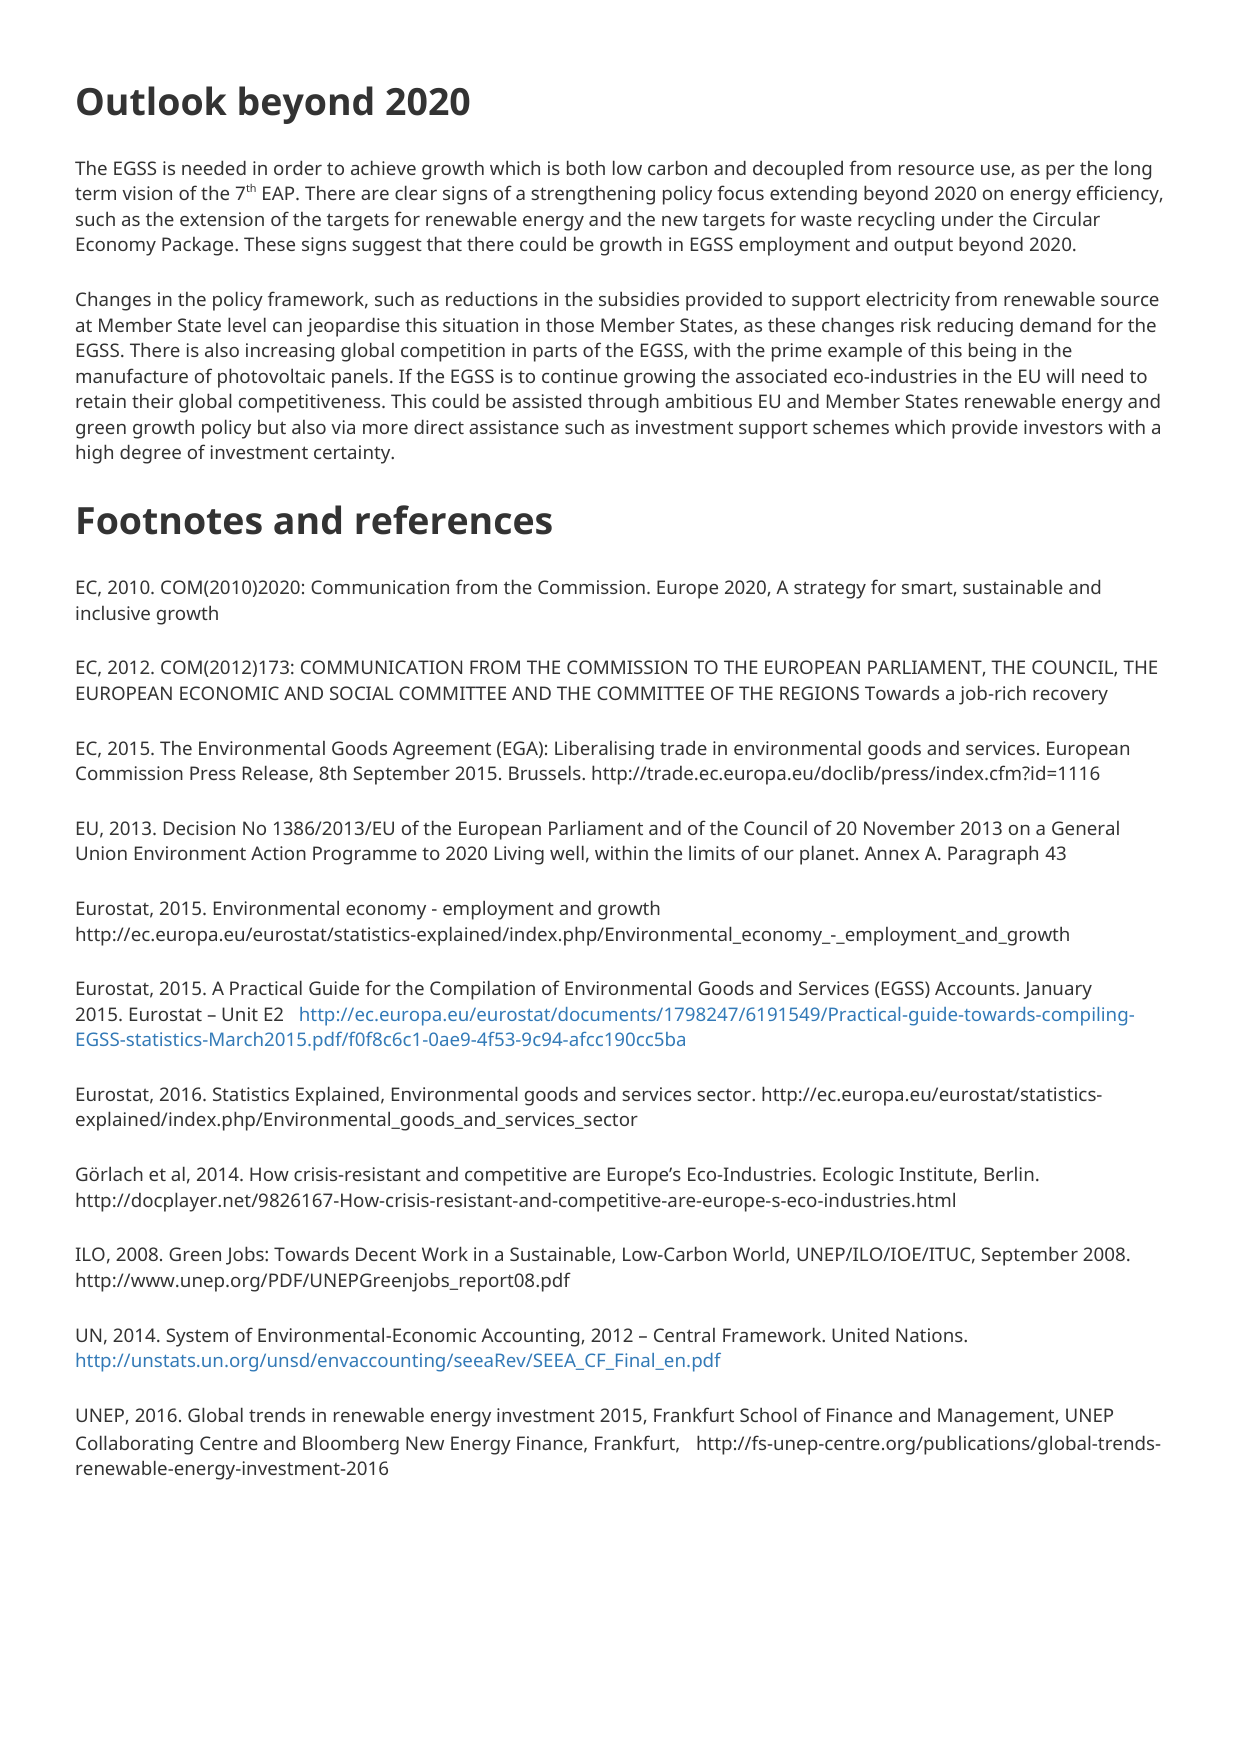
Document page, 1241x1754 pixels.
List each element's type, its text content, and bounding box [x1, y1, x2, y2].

text EC, 2015. The Environmental Goods Agreement (EGA): Liberalising trade in environmental goods and services. European Commission Press Release, 8th September 2015. Brussels. http://trade.ec.europa.eu/doclib/press/index.cfm?id=1116 [75, 735, 1165, 786]
text UNEP, 2016. Global trends in renewable energy investment 2015, Frankfurt School of Finance and Management, UNEP Collaborating Centre and Bloomberg New Energy Finance, Frankfurt, http://fs-unep-centre.org/publications/global-trends-renewable-energy-investment-2016 [75, 1402, 1165, 1481]
text Footnotes and references [75, 494, 1165, 545]
text Eurostat, 2016. Statistics Explained, Environmental goods and services sector. http://ec.europa.eu/eurostat/statistics-explained/index.php/Environmental_goods_and_services_sector [75, 1081, 1165, 1132]
text Eurostat, 2015. A Practical Guide for the Compilation of Environmental Goods and Services (EGSS) Accounts. January 2015. Eurostat – Unit E2 http://ec.europa.eu/eurostat/documents/1798247/6191549/Practical-guide-towards-compiling-EGSS-statistics-March2015.pdf/f0f8c6c1-0ae9-4f53-9c94-afcc190cc5ba [75, 976, 1165, 1052]
text ILO, 2008. Green Jobs: Towards Decent Work in a Sustainable, Low-Carbon World, UNEP/ILO/IOE/ITUC, September 2008. http://www.unep.org/PDF/UNEPGreenjobs_report08.pdf [75, 1242, 1165, 1293]
text Görlach et al, 2014. How crisis-resistant and competitive are Europe’s Eco-Industries. Ecologic Institute, Berlin. http://docplayer.net/9826167-How-crisis-resistant-and-competitive-are-europe-s-eco-industries.html [75, 1161, 1165, 1212]
text EC, 2012. COM(2012)173: COMMUNICATION FROM THE COMMISSION TO THE EUROPEAN PARLIAMENT, THE COUNCIL, THE EUROPEAN ECONOMIC AND SOCIAL COMMITTEE AND THE COMMITTEE OF THE REGIONS Towards a job-rich recovery [75, 655, 1165, 706]
text EU, 2013. Decision No 1386/2013/EU of the European Parliament and of the Council of 20 November 2013 on a General Union Environment Action Programme to 2020 Living well, within the limits of our planet. Annex A. Paragraph 43 [75, 815, 1165, 866]
text Eurostat, 2015. Environmental economy - employment and growth http://ec.europa.eu/eurostat/statistics-explained/index.php/Environmental_economy_-_employment_and_growth [75, 895, 1165, 946]
text The EGSS is needed in order to achieve growth which is both low carbon and decoupled from resource use, as per the long term vision of the 7th EAP. There are clear signs of a strengthening policy focus extending beyond 2020 on energy efficiency, such as the extension of the targets for renewable energy and the new targets for waste recycling under the Circular Economy Package. These signs suggest that there could be growth in EGSS employment and output beyond 2020. [75, 155, 1165, 257]
text UN, 2014. System of Environmental-Economic Accounting, 2012 – Central Framework. United Nations. http://unstats.un.org/unsd/envaccounting/seeaRev/SEEA_CF_Final_en.pdf [75, 1322, 1165, 1373]
text EC, 2010. COM(2010)2020: Communication from the Commission. Europe 2020, A strategy for smart, sustainable and inclusive growth [75, 574, 1165, 626]
text Changes in the policy framework, such as reductions in the subsidies provided to support electricity from renewable source at Member State level can jeopardise this situation in those Member States, as these changes risk reducing demand for the EGSS. There is also increasing global competition in parts of the EGSS, with the prime example of this being in the manufacture of photovoltaic panels. If the EGSS is to continue growing the associated eco-industries in the EU will need to retain their global competitiveness. This could be assisted through ambitious EU and Member States renewable energy and green growth policy but also via more direct assistance such as investment support schemes which provide investors with a high degree of investment certainty. [75, 286, 1165, 465]
text Outlook beyond 2020 [75, 75, 1165, 126]
